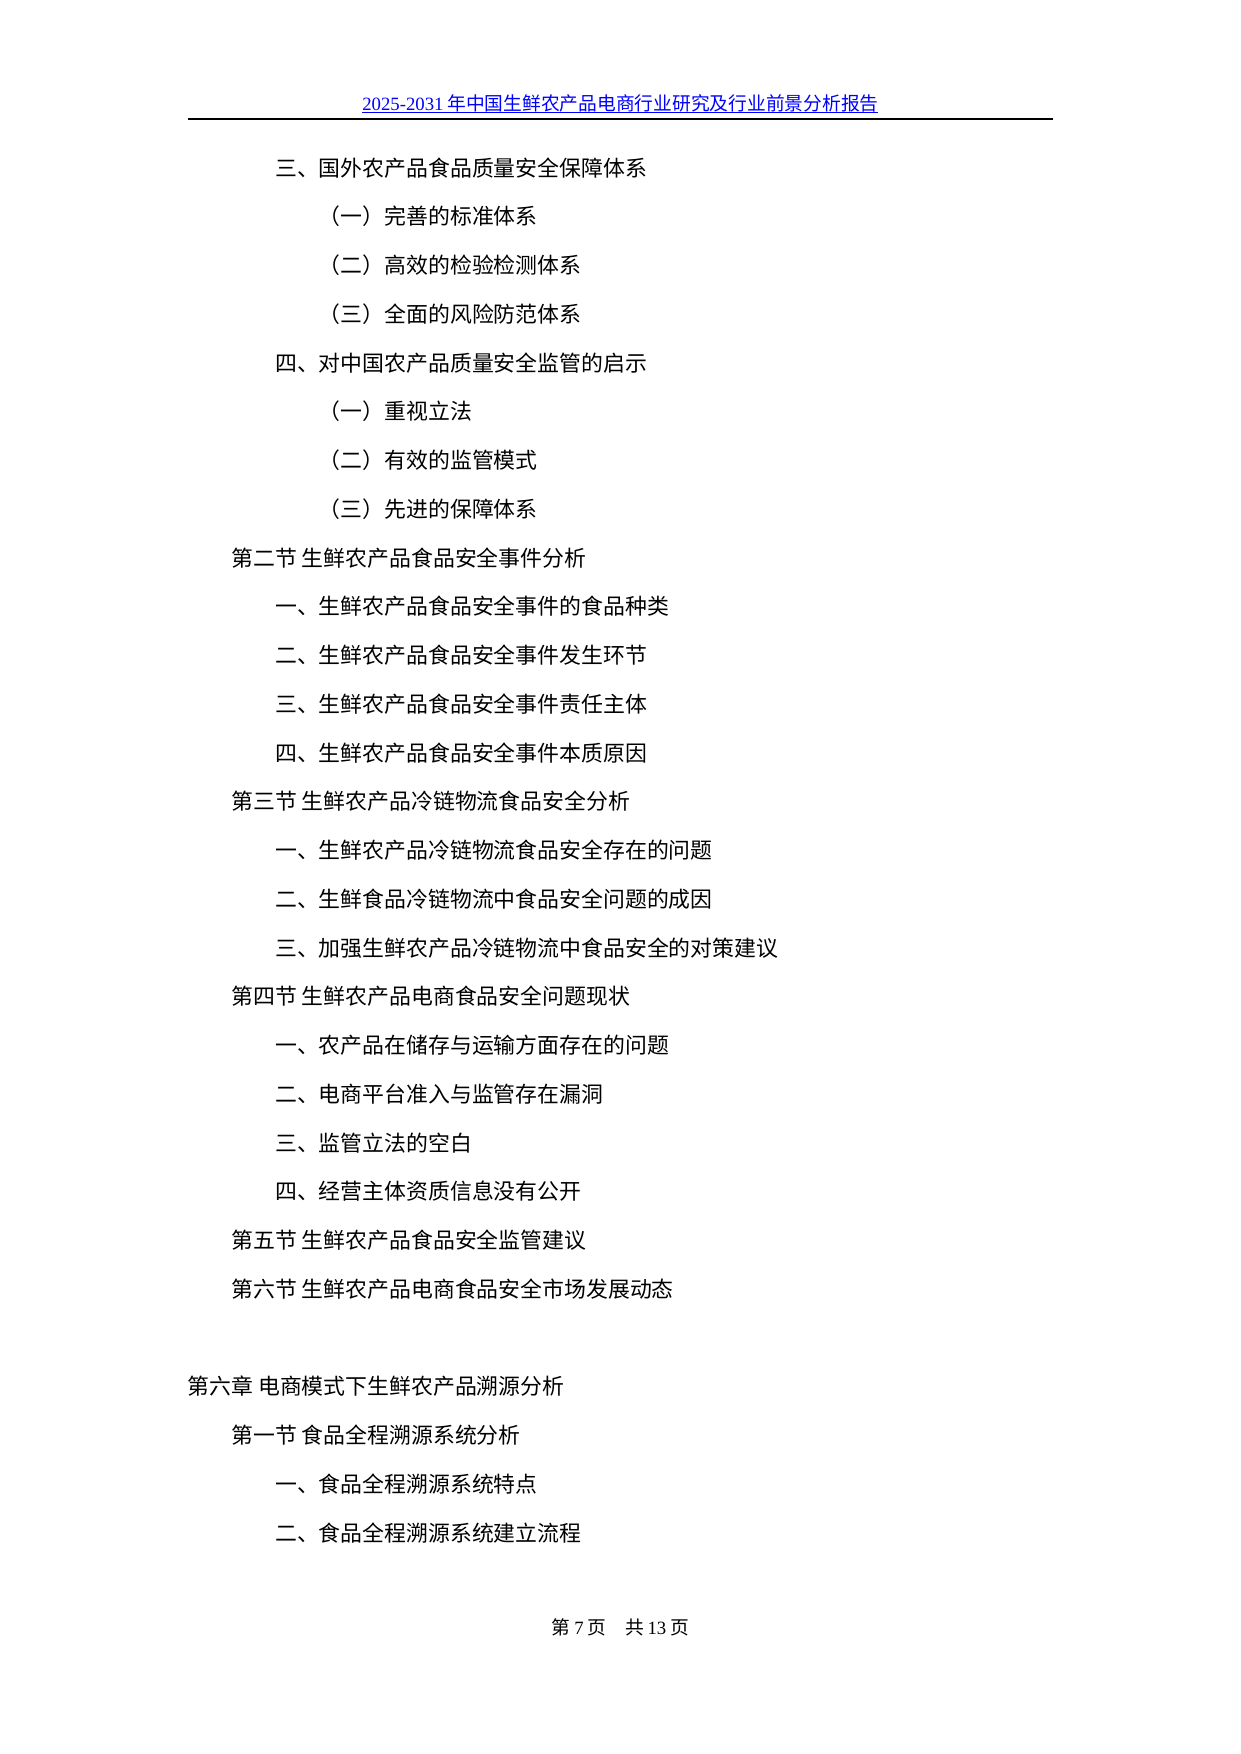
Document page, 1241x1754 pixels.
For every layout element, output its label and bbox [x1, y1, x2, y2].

text [187, 150, 1053, 1548]
